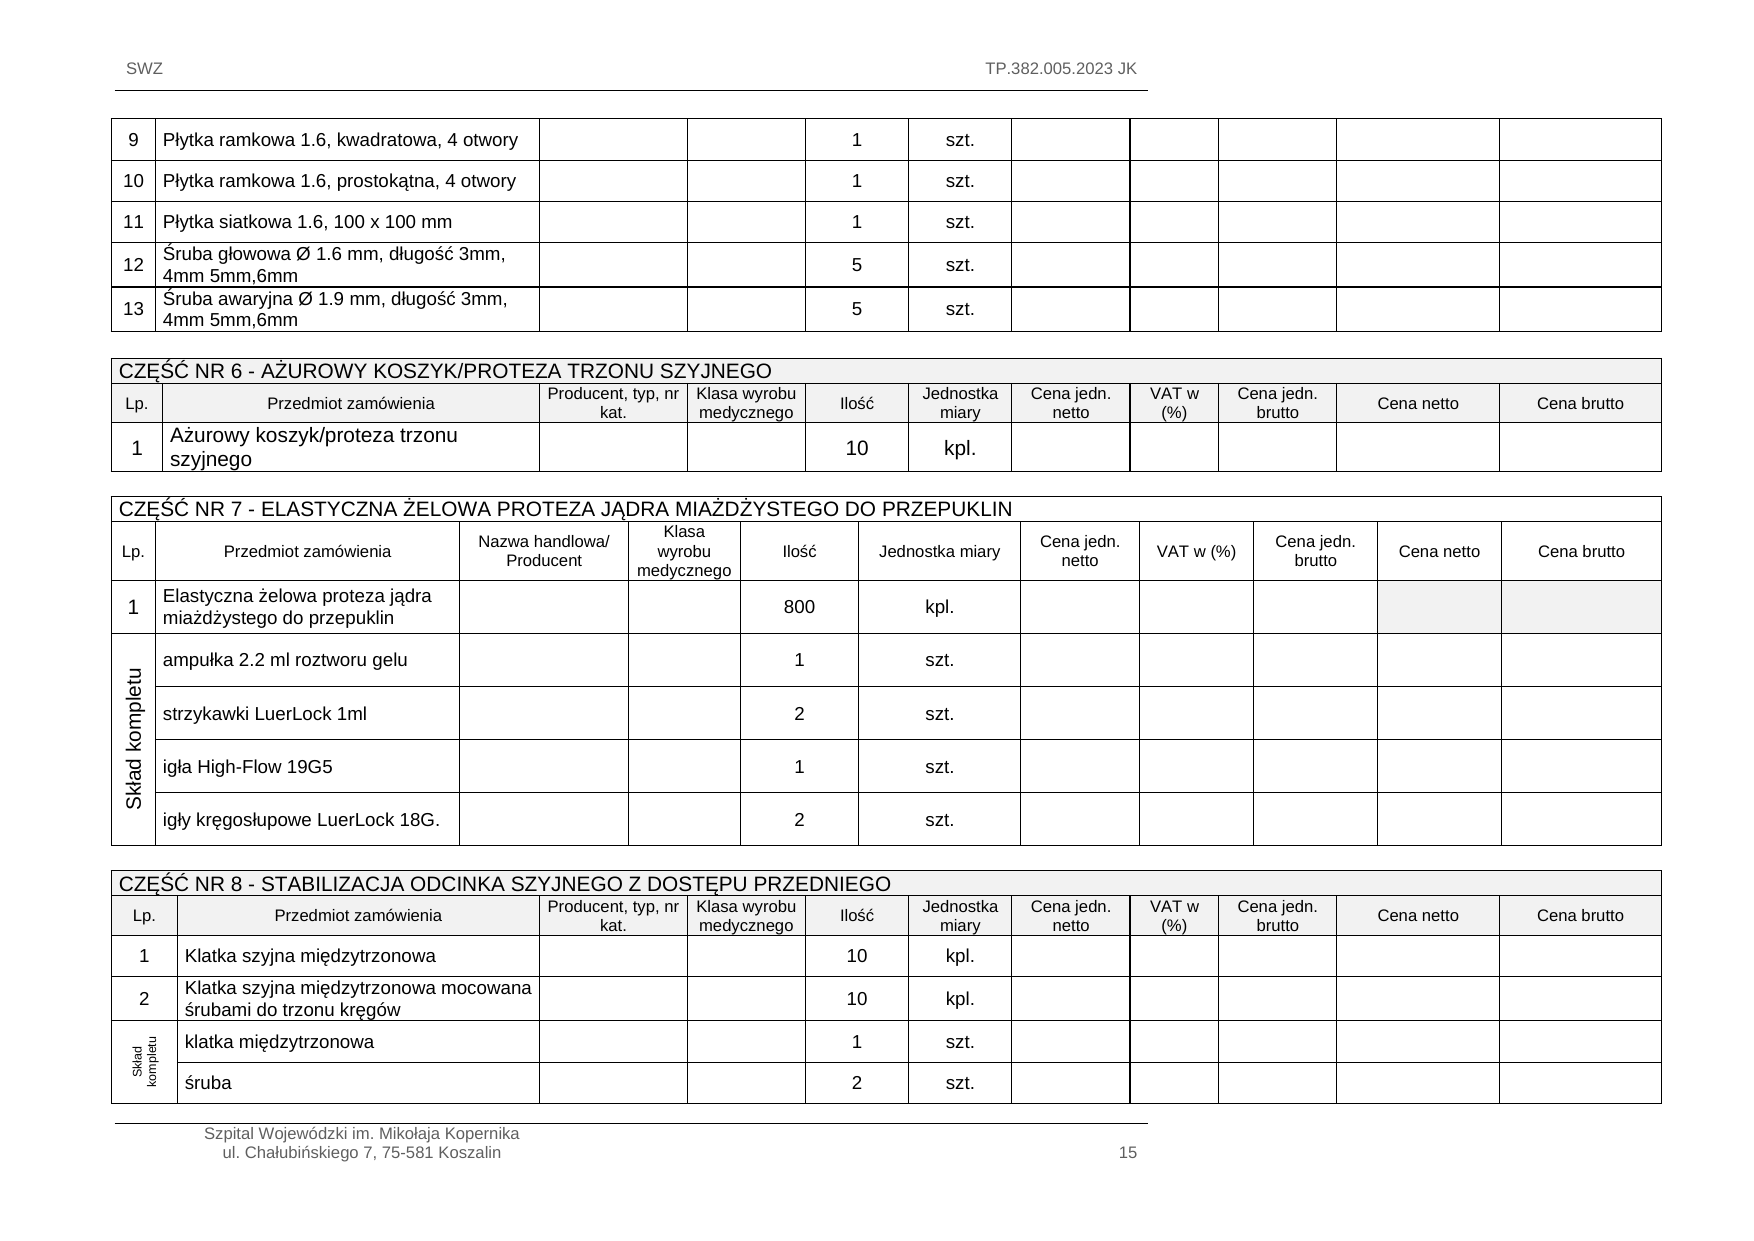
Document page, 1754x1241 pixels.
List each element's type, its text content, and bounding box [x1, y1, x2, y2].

table_cell [1012, 936, 1129, 976]
table_cell [1021, 740, 1139, 792]
table_cell [1012, 423, 1129, 471]
table_cell Cena jedn. netto [1012, 896, 1129, 935]
table_cell [460, 581, 628, 633]
table_cell Ilość [806, 384, 908, 422]
table_cell 1 [112, 936, 177, 976]
table_cell Śruba głowowa Ø 1.6 mm, długość 3mm, 4mm 5mm,6mm [156, 243, 539, 286]
table_cell [1131, 119, 1218, 159]
table_cell [1131, 161, 1218, 201]
table_cell [1254, 581, 1377, 633]
table_cell [1012, 161, 1129, 201]
table_cell [460, 687, 628, 739]
table_cell [1378, 793, 1501, 845]
table_cell [1502, 581, 1661, 633]
table_cell [1131, 1063, 1218, 1103]
table_cell Przedmiot zamówienia [156, 522, 459, 580]
table_cell szt. [859, 740, 1020, 792]
table_cell [1219, 243, 1336, 286]
table_cell Klatka szyjna międzytrzonowa mocowana śrubami do trzonu kręgów [178, 977, 539, 1020]
table_cell [1131, 936, 1218, 976]
table_cell VAT w (%) [1140, 522, 1253, 580]
table_cell szt. [909, 1021, 1011, 1062]
table_cell szt. [859, 687, 1020, 739]
table_cell [688, 423, 805, 471]
table_cell [1131, 1021, 1218, 1062]
table_cell [1219, 977, 1336, 1020]
table_cell 800 [741, 581, 858, 633]
table_cell [1337, 1063, 1499, 1103]
table_cell [460, 793, 628, 845]
table_cell [1131, 202, 1218, 242]
table_cell [1500, 288, 1661, 331]
table_cell [1012, 243, 1129, 286]
table_cell 5 [806, 288, 908, 331]
table_cell [1140, 687, 1253, 739]
table_cell [1219, 1021, 1336, 1062]
table_cell [629, 634, 740, 686]
table_cell kpl. [859, 581, 1020, 633]
table_cell szt. [909, 243, 1011, 286]
table_cell Ilość [741, 522, 858, 580]
table_cell [1254, 793, 1377, 845]
table_cell Cena jedn. brutto [1219, 384, 1336, 422]
table_cell [629, 687, 740, 739]
table_cell Elastyczna żelowa proteza jądra miażdżystego do przepuklin [156, 581, 459, 633]
table_cell [1219, 1063, 1336, 1103]
table_cell [1140, 581, 1253, 633]
table_cell Lp. [112, 896, 177, 935]
table_cell [460, 740, 628, 792]
table_cell [1502, 634, 1661, 686]
table_cell [1337, 243, 1499, 286]
table_cell Przedmiot zamówienia [163, 384, 539, 422]
table_cell [540, 936, 687, 976]
table_cell strzykawki LuerLock 1ml [156, 687, 459, 739]
table_cell klatka międzytrzonowa [178, 1021, 539, 1062]
table_cell [688, 977, 805, 1020]
table_cell [688, 243, 805, 286]
table_cell 1 [806, 202, 908, 242]
table_cell [1021, 687, 1139, 739]
table_cell [1502, 687, 1661, 739]
table_cell [629, 740, 740, 792]
table_cell [1500, 119, 1661, 159]
table_cell Cena brutto [1502, 522, 1661, 580]
table_cell Lp. [112, 384, 162, 422]
table_cell [1219, 202, 1336, 242]
table_cell szt. [909, 119, 1011, 159]
table_cell 10 [112, 161, 155, 201]
table_cell [540, 1021, 687, 1062]
table_cell [1254, 634, 1377, 686]
table_cell [1012, 1021, 1129, 1062]
table_cell 1 [806, 119, 908, 159]
table_cell [540, 161, 687, 201]
table_cell szt. [909, 1063, 1011, 1103]
table_cell 2 [806, 1063, 908, 1103]
table_cell [540, 288, 687, 331]
table_cell 1 [741, 740, 858, 792]
table_cell [1378, 687, 1501, 739]
table_cell [1219, 119, 1336, 159]
table_cell [1337, 1021, 1499, 1062]
table_cell szt. [909, 202, 1011, 242]
table_cell [1337, 202, 1499, 242]
table_cell Cena brutto [1500, 384, 1661, 422]
table_cell [540, 977, 687, 1020]
table_cell igły kręgosłupowe LuerLock 18G. [156, 793, 459, 845]
table_cell Jednostka miary [909, 896, 1011, 935]
table_cell [1131, 243, 1218, 286]
table_cell [1500, 161, 1661, 201]
table_cell 9 [112, 119, 155, 159]
table_cell 11 [112, 202, 155, 242]
table_cell Cena jedn. brutto [1254, 522, 1377, 580]
table_cell [1012, 1063, 1129, 1103]
table_cell [540, 1063, 687, 1103]
table_cell [1502, 793, 1661, 845]
table_cell 12 [112, 243, 155, 286]
table_cell 13 [112, 288, 155, 331]
table_cell [1500, 423, 1661, 471]
table_cell [629, 581, 740, 633]
table_cell Ażurowy koszyk/proteza trzonu szyjnego [163, 423, 539, 471]
table_cell [1131, 288, 1218, 331]
table_cell Cena brutto [1500, 896, 1661, 935]
table_cell kpl. [909, 936, 1011, 976]
table_cell [1140, 740, 1253, 792]
table_cell [1337, 977, 1499, 1020]
table_cell Śruba awaryjna Ø 1.9 mm, długość 3mm, 4mm 5mm,6mm [156, 288, 539, 331]
table_cell [540, 243, 687, 286]
table_cell [540, 202, 687, 242]
table_cell [540, 423, 687, 471]
table_cell 1 [806, 161, 908, 201]
table_cell 1 [741, 634, 858, 686]
table_cell 5 [806, 243, 908, 286]
table_cell [1219, 936, 1336, 976]
table_cell [1337, 288, 1499, 331]
table_cell 1 [806, 1021, 908, 1062]
table_cell szt. [909, 288, 1011, 331]
table_cell Skład kompletu [112, 634, 155, 845]
table_cell VAT w (%) [1131, 896, 1218, 935]
table_cell [1219, 288, 1336, 331]
table_cell [1500, 977, 1661, 1020]
table_cell Producent, typ, nr kat. [540, 384, 687, 422]
table_cell [688, 161, 805, 201]
table_cell [1337, 161, 1499, 201]
table_cell Skład kompletu [112, 1021, 177, 1103]
table_cell Jednostka miary [859, 522, 1020, 580]
table_cell [1337, 936, 1499, 976]
table_cell [1131, 423, 1218, 471]
table_cell VAT w (%) [1131, 384, 1218, 422]
table_cell igła High-Flow 19G5 [156, 740, 459, 792]
table_cell Klasa wyrobu medycznego [629, 522, 740, 580]
table_cell [460, 634, 628, 686]
table_cell Płytka ramkowa 1.6, prostokątna, 4 otwory [156, 161, 539, 201]
table_cell [1219, 423, 1336, 471]
table_cell [1378, 634, 1501, 686]
table_cell [1378, 740, 1501, 792]
table_cell [1012, 119, 1129, 159]
table_header CZĘŚĆ NR 7 - ELASTYCZNA ŻELOWA PROTEZA JĄDRA MIAŻDŻYSTEGO DO PRZEPUKLIN [112, 497, 1661, 521]
table_cell śruba [178, 1063, 539, 1103]
table_cell [1337, 423, 1499, 471]
table_cell [1021, 581, 1139, 633]
table_cell [1012, 202, 1129, 242]
table_cell [1254, 740, 1377, 792]
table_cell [156, 119, 539, 159]
table_cell [1140, 634, 1253, 686]
table_cell Przedmiot zamówienia [178, 896, 539, 935]
table_cell [688, 119, 805, 159]
table_cell Producent, typ, nr kat. [540, 896, 687, 935]
table_cell [1378, 581, 1501, 633]
table_cell [1254, 687, 1377, 739]
table_cell [688, 288, 805, 331]
table_cell Klasa wyrobu medycznego [688, 896, 805, 935]
table_cell Ilość [806, 896, 908, 935]
table_cell szt. [909, 161, 1011, 201]
table_cell [1012, 288, 1129, 331]
table_cell Cena netto [1337, 384, 1499, 422]
table_cell [629, 793, 740, 845]
table_cell 1 [112, 581, 155, 633]
table_cell Cena jedn. netto [1012, 384, 1129, 422]
table_cell 10 [806, 423, 908, 471]
table_cell [1337, 119, 1499, 159]
table_cell Nazwa handlowa/ Producent [460, 522, 628, 580]
table_cell ampułka 2.2 ml roztworu gelu [156, 634, 459, 686]
table_cell [1021, 793, 1139, 845]
table_cell [1500, 936, 1661, 976]
table_cell [1500, 1021, 1661, 1062]
table_cell szt. [859, 793, 1020, 845]
table_cell 1 [112, 423, 162, 471]
table_cell [540, 119, 687, 159]
table_cell Cena netto [1337, 896, 1499, 935]
table_cell Cena jedn. netto [1021, 522, 1139, 580]
table_header CZĘŚĆ NR 8 - STABILIZACJA ODCINKA SZYJNEGO Z DOSTĘPU PRZEDNIEGO [112, 871, 1661, 895]
table_cell [688, 202, 805, 242]
table_cell [1502, 740, 1661, 792]
table_cell 10 [806, 977, 908, 1020]
table_cell [1131, 977, 1218, 1020]
table_cell Klasa wyrobu medycznego [688, 384, 805, 422]
table_cell Cena netto [1378, 522, 1501, 580]
table_cell 10 [806, 936, 908, 976]
table_cell [1500, 243, 1661, 286]
table_cell [1140, 793, 1253, 845]
table_cell Lp. [112, 522, 155, 580]
table_cell Cena jedn. brutto [1219, 896, 1336, 935]
table_cell [1219, 161, 1336, 201]
table_cell 2 [741, 793, 858, 845]
table_cell kpl. [909, 977, 1011, 1020]
table_cell [688, 936, 805, 976]
table_cell 2 [112, 977, 177, 1020]
table_cell Klatka szyjna międzytrzonowa [178, 936, 539, 976]
table_cell [1012, 977, 1129, 1020]
table_cell [1500, 1063, 1661, 1103]
table_cell 2 [741, 687, 858, 739]
table_cell [688, 1063, 805, 1103]
table_header CZĘŚĆ NR 6 - AŻUROWY KOSZYK/PROTEZA TRZONU SZYJNEGO [112, 359, 1661, 383]
table_cell [688, 1021, 805, 1062]
table_cell Płytka siatkowa 1.6, 100 x 100 mm [156, 202, 539, 242]
table_cell kpl. [909, 423, 1011, 471]
table_cell Jednostka miary [909, 384, 1011, 422]
table_cell [1500, 202, 1661, 242]
table_cell [1021, 634, 1139, 686]
table_cell szt. [859, 634, 1020, 686]
